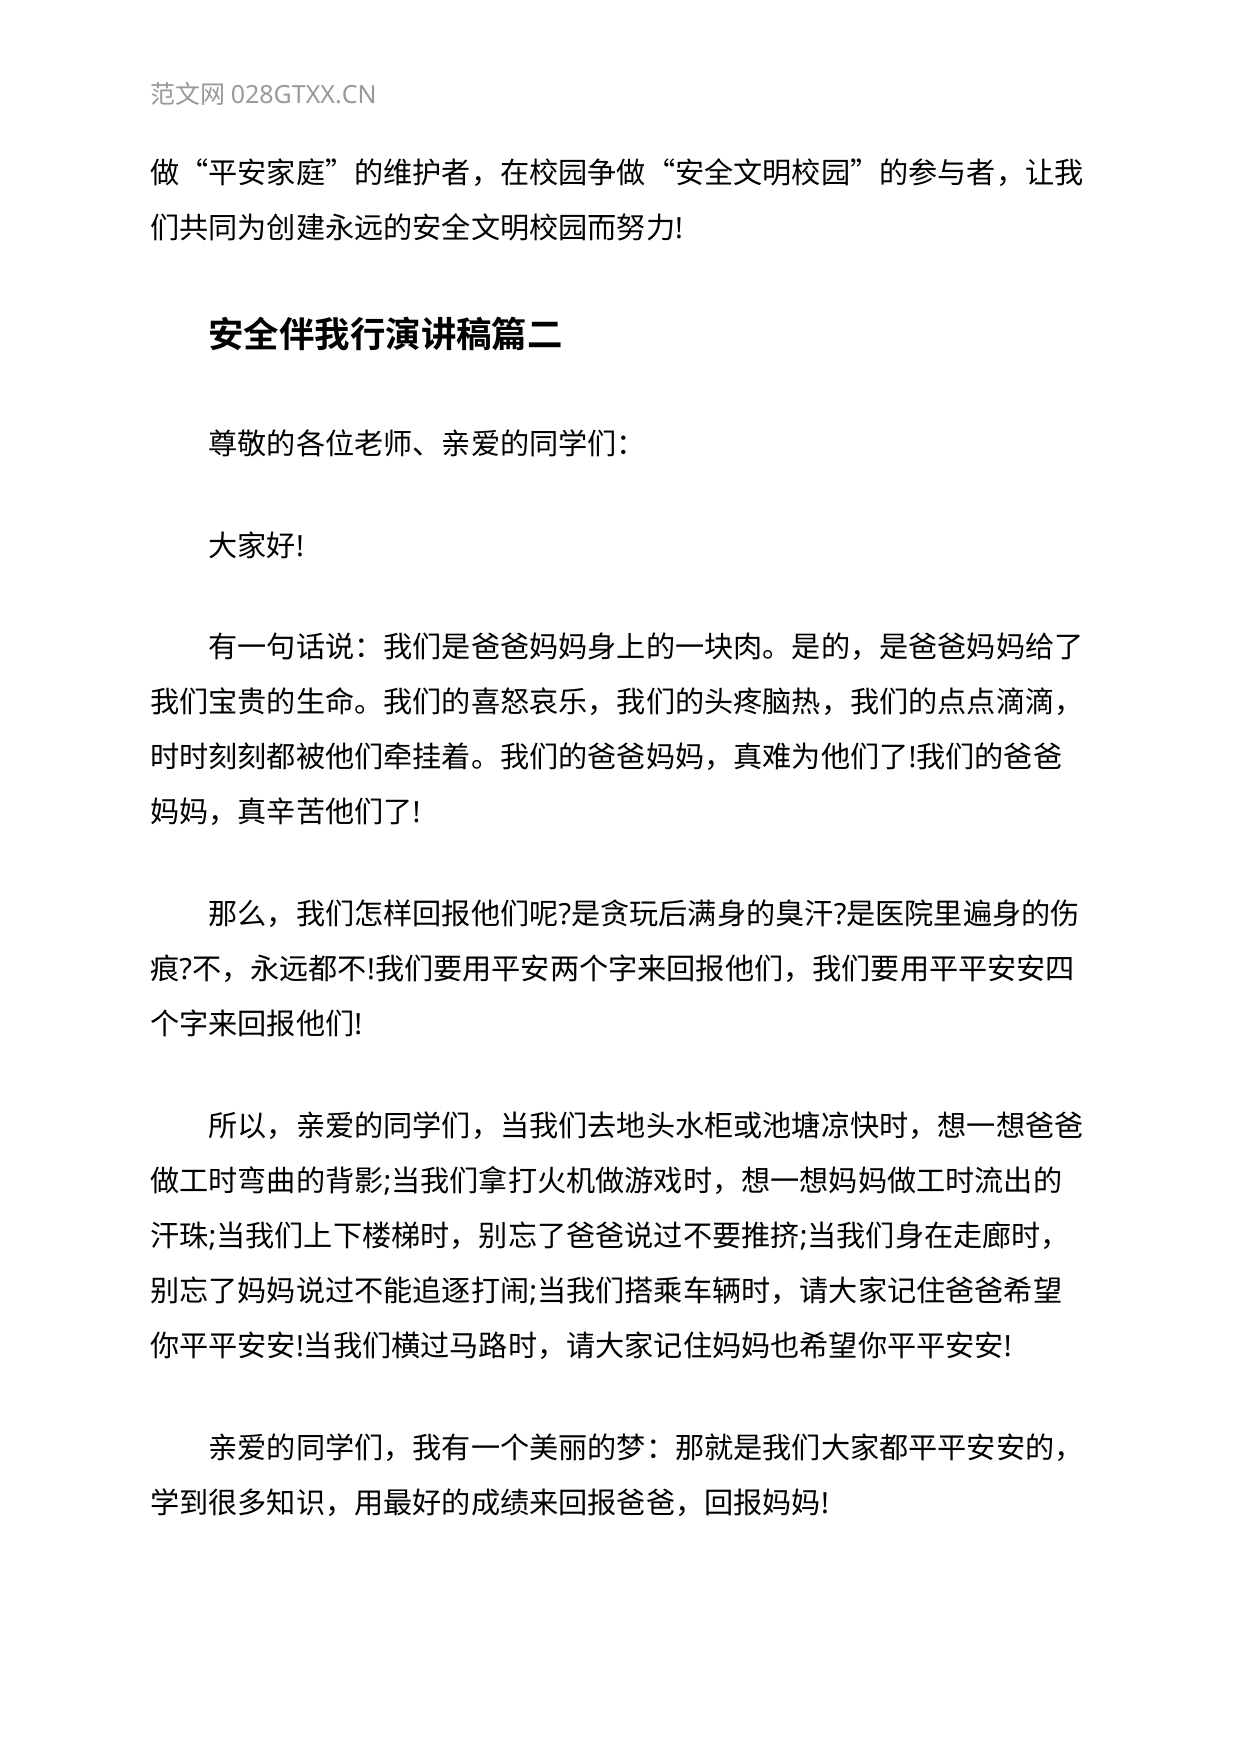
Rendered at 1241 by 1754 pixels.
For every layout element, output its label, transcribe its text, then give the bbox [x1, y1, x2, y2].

text 那么，我们怎样回报他们呢?是贪玩后满身的臭汗?是医院里遍身的伤痕?不，永远都不!我们要用平安两个字来回报他们，我们要用平平安安四个字来回报他们! [150, 891, 1090, 1043]
text 大家好! [150, 522, 1090, 564]
text 亲爱的同学们，我有一个美丽的梦：那就是我们大家都平平安安的，学到很多知识，用最好的成绩来回报爸爸，回报妈妈! [150, 1425, 1090, 1522]
text 有一句话说：我们是爸爸妈妈身上的一块肉。是的，是爸爸妈妈给了我们宝贵的生命。我们的喜怒哀乐，我们的头疼脑热，我们的点点滴滴，时时刻刻都被他们牵挂着。我们的爸爸妈妈，真难为他们了!我们的爸爸妈妈，真辛苦他们了! [150, 624, 1090, 831]
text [150, 150, 1090, 247]
text 尊敬的各位老师、亲爱的同学们： [150, 420, 1090, 463]
text 安全伴我行演讲稿篇二 [150, 307, 1090, 358]
text 所以，亲爱的同学们，当我们去地头水柜或池塘凉快时，想一想爸爸做工时弯曲的背影;当我们拿打火机做游戏时，想一想妈妈做工时流出的汗珠;当我们上下楼梯时，别忘了爸爸说过不要推挤;当我们身在走廊时，别忘了妈妈说过不能追逐打闹;当我们搭乘车辆时，请大家记住爸爸希望你平平安安!当我们横过马路时，请大家记住妈妈也希望你平平安安! [150, 1103, 1090, 1365]
